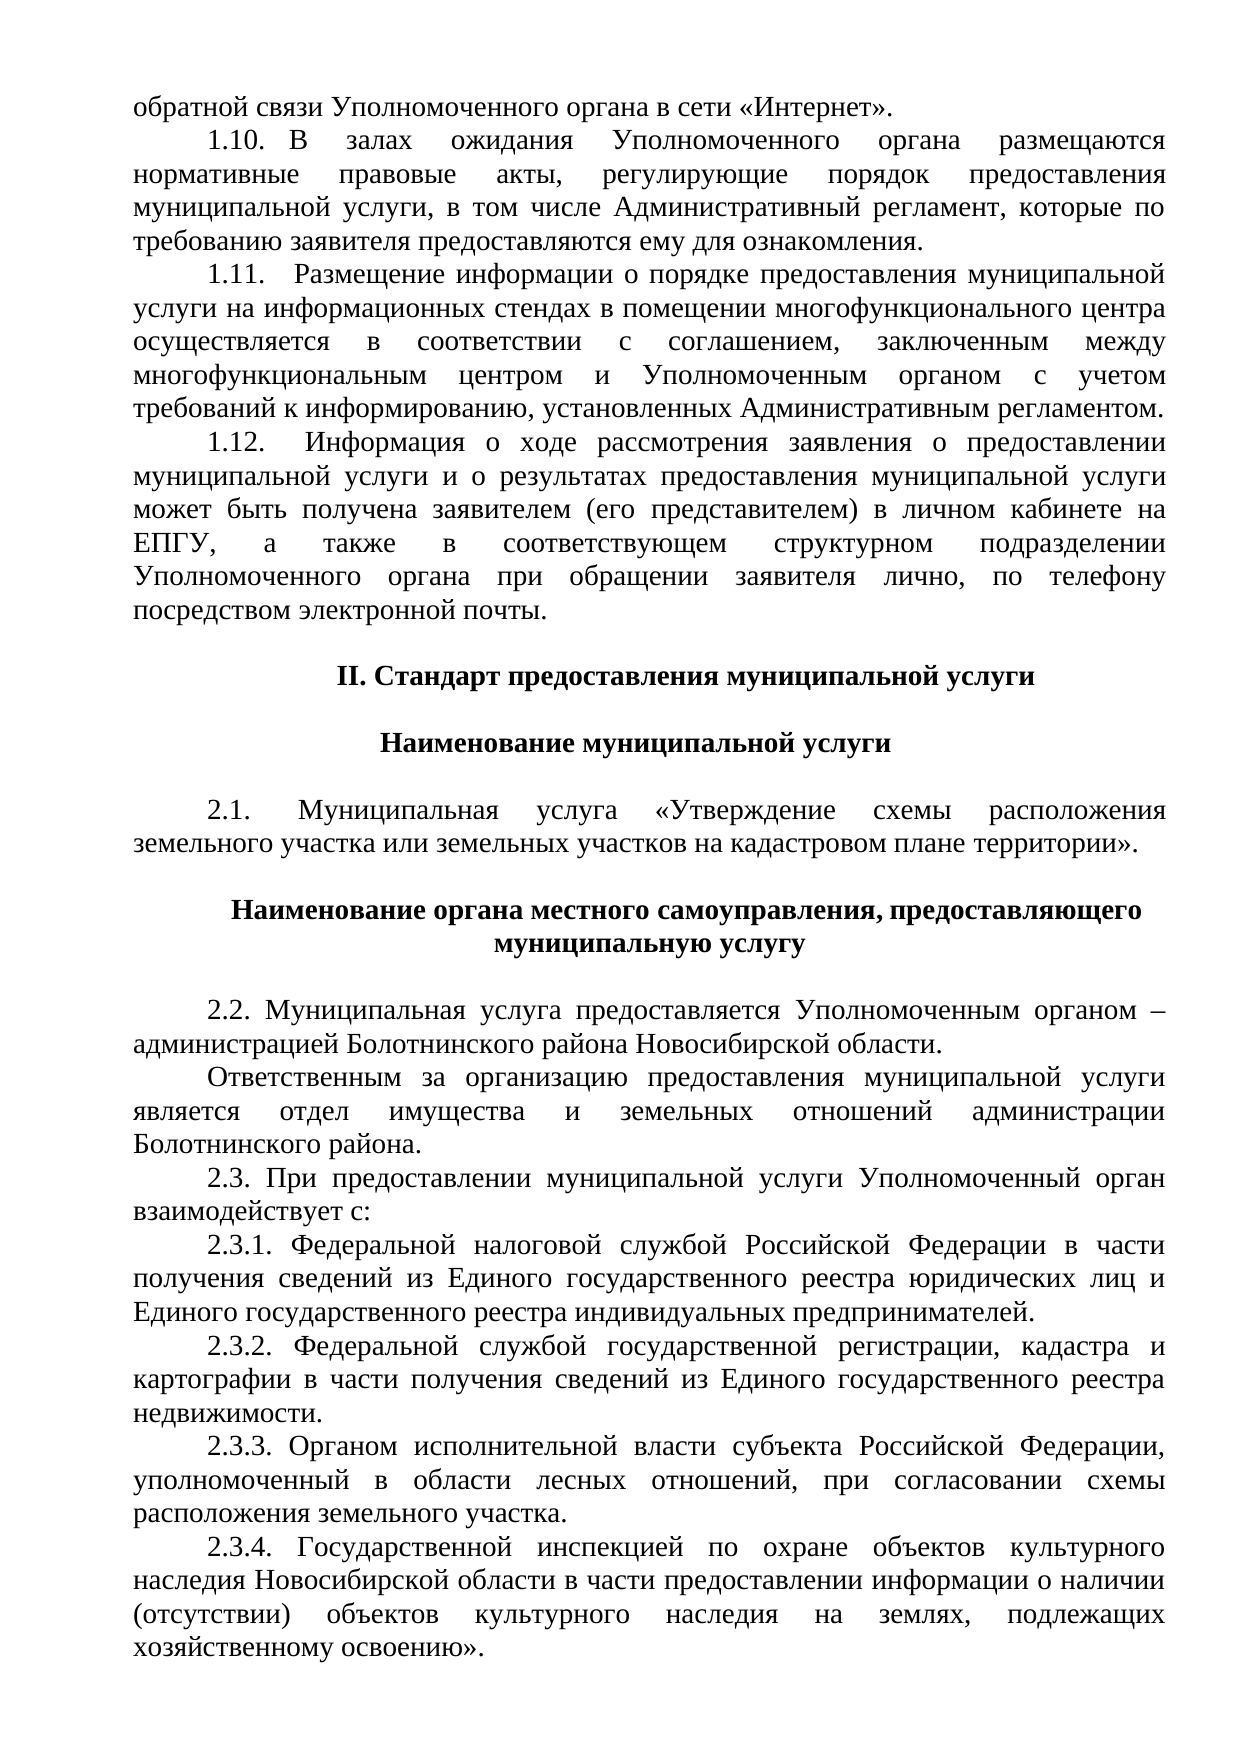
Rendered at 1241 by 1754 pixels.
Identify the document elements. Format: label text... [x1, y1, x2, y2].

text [133, 89, 1166, 122]
text 2.3.1. Федеральной налоговой службой Российской Федерации в части получения сведений из Единого государственного реестра юридических лиц и Единого государственного реестра индивидуальных предпринимателей. [133, 1227, 1166, 1328]
text 2.3. При предоставлении муниципальной услуги Уполномоченный орган взаимодействует с: [133, 1160, 1166, 1227]
subtitle Наименование муниципальной услуги [133, 725, 1138, 758]
text 2.3.2. Федеральной службой государственной регистрации, кадастра и картографии в части получения сведений из Единого государственного реестра недвижимости. [133, 1328, 1166, 1428]
list Муниципальная услуга «Утверждение схемы расположения земельного участка или земельных участков на кадастровом плане территории». [133, 792, 1166, 859]
list Размещение информации о порядке предоставления муниципальной услуги на информационных стендах в помещении многофункционального центра осуществляется в соответствии с соглашением, заключенным между многофункциональным центром и Уполномоченным органом с учетом требований к информированию, установленных Административным регламентом. [133, 256, 1166, 424]
subtitle II. Стандарт предоставления муниципальной услуги [234, 658, 1138, 691]
text 2.3.4. Государственной инспекцией по охране объектов культурного наследия Новосибирской области в части предоставлении информации о наличии (отсутствии) объектов культурного наследия на землях, подлежащих хозяйственному освоению». [133, 1529, 1166, 1663]
list Информация о ходе рассмотрения заявления о предоставлении муниципальной услуги и о результатах предоставления муниципальной услуги может быть получена заявителем (его представителем) в личном кабинете на ЕПГУ, а также в соответствующем структурном подразделении Уполномоченного органа при обращении заявителя лично, по телефону посредством электронной почты. [133, 424, 1166, 625]
list В залах ожидания Уполномоченного органа размещаются нормативные правовые акты, регулирующие порядок предоставления муниципальной услуги, в том числе Административный регламент, которые по требованию заявителя предоставляются ему для ознакомления. [133, 122, 1166, 256]
subtitle Наименование органа местного самоуправления, предоставляющего муниципальную услугу [133, 892, 1166, 959]
text Ответственным за организацию предоставления муниципальной услуги является отдел имущества и земельных отношений администрации Болотнинского района. [133, 1059, 1166, 1160]
text 2.3.3. Органом исполнительной власти субъекта Российской Федерации, уполномоченный в области лесных отношений, при согласовании схемы расположения земельного участка. [133, 1428, 1166, 1529]
text 2.2. Муниципальная услуга предоставляется Уполномоченным органом – администрацией Болотнинского района Новосибирской области. [133, 992, 1166, 1059]
